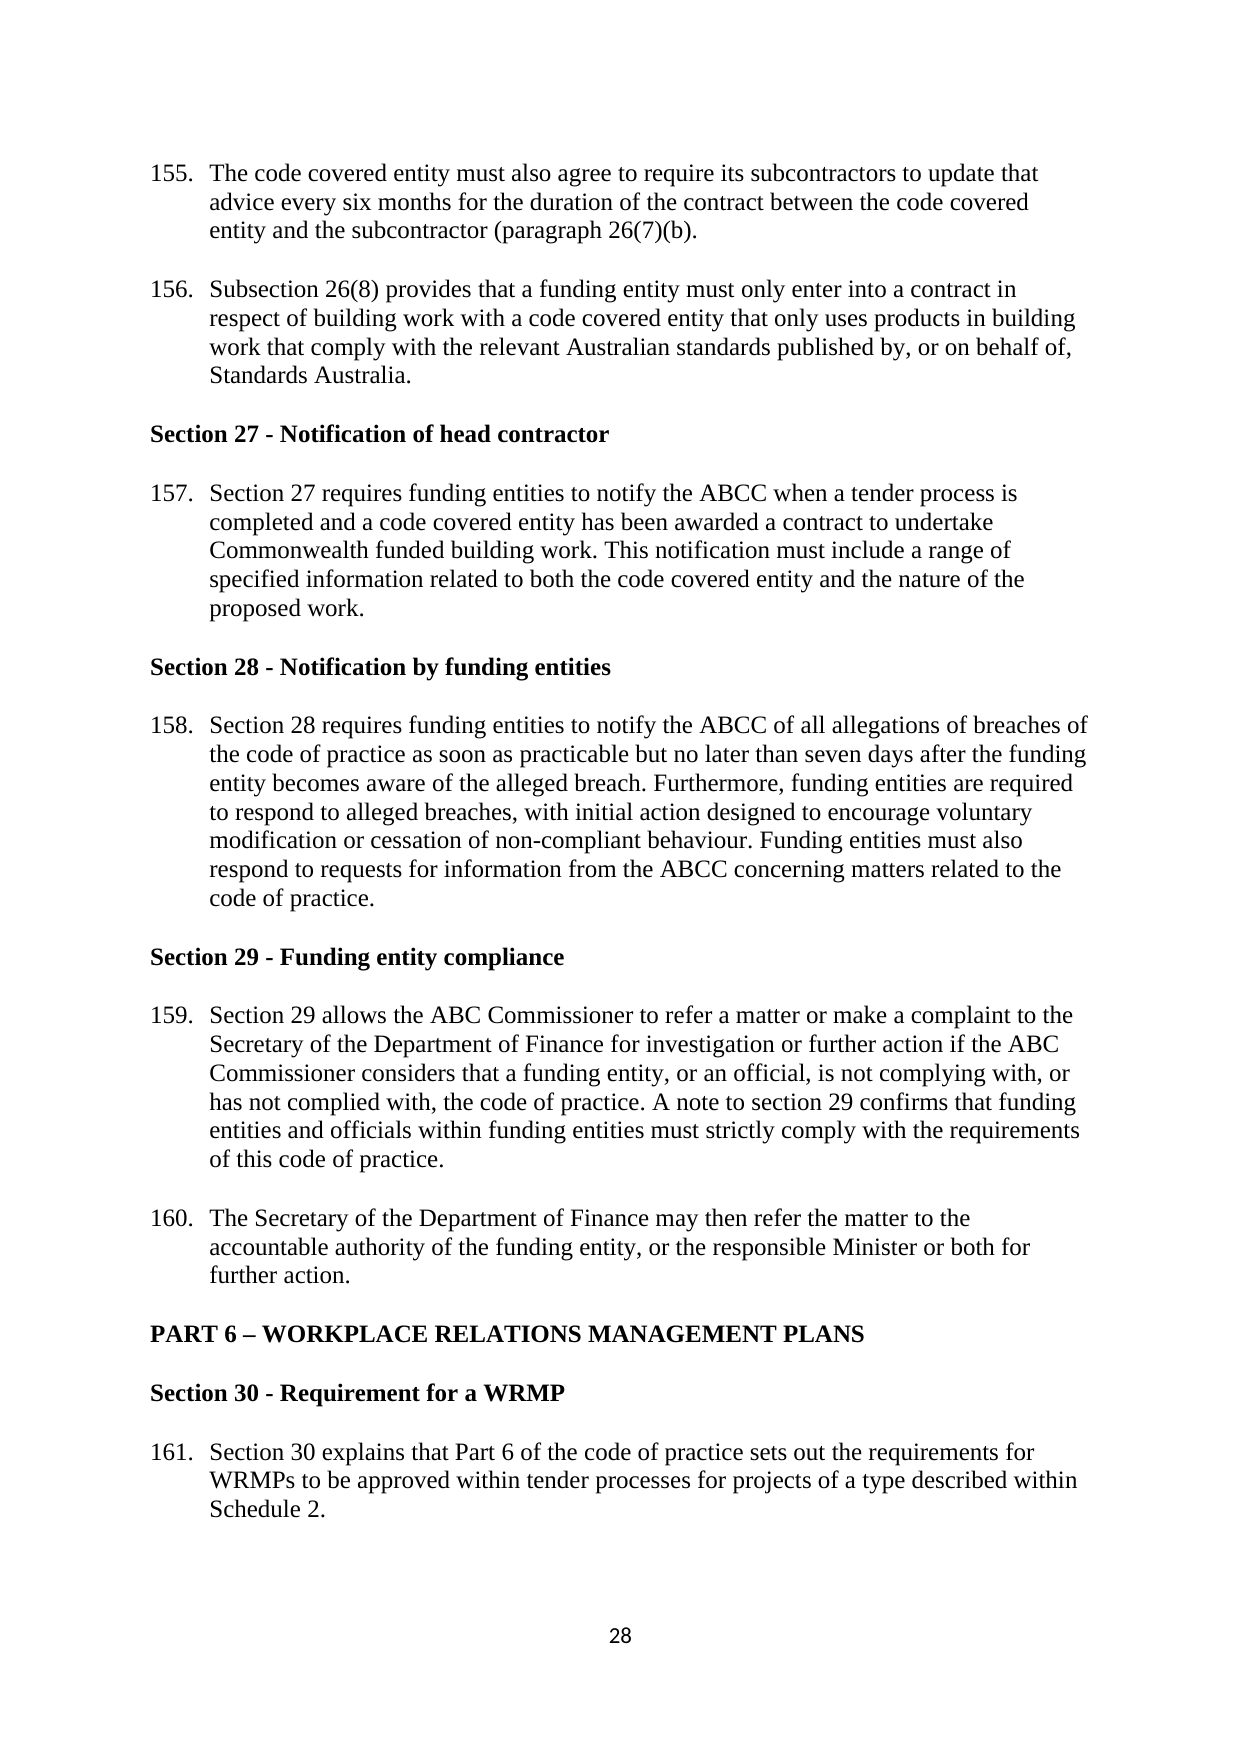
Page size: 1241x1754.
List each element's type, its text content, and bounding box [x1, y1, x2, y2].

list Section 27 requires funding entities to notify the ABCC when a tender process is completed and a code covered entity has been awarded a contract to undertake Commonwealth funded building work. This notification must include a range of specified information related to both the code covered entity and the nature of the proposed work. [150, 478, 1090, 622]
list Section 28 requires funding entities to notify the ABCC of all allegations of breaches of the code of practice as soon as practicable but no later than seven days after the funding entity becomes aware of the alleged breach. Furthermore, funding entities are required to respond to alleged breaches, with initial action designed to encourage voluntary modification or cessation of non-compliant behaviour. Funding entities must also respond to requests for information from the ABCC concerning matters related to the code of practice. [150, 710, 1090, 912]
subtitle PART 6 – WORKPLACE RELATIONS MANAGEMENT PLANS [150, 1319, 1090, 1348]
subtitle Section 29 - Funding entity compliance [150, 942, 1090, 970]
list Section 30 explains that Part 6 of the code of practice sets out the requirements for WRMPs to be approved within tender processes for projects of a type described within Schedule 2. [150, 1437, 1090, 1523]
list The Secretary of the Department of Finance may then refer the matter to the accountable authority of the funding entity, or the responsible Minister or both for further action. [150, 1203, 1090, 1289]
subtitle Section 28 - Notification by funding entities [150, 652, 1090, 680]
list The code covered entity must also agree to require its subcontractors to update that advice every six months for the duration of the contract between the code covered entity and the subcontractor (paragraph 26(7)(b). [150, 158, 1090, 244]
subtitle Section 27 - Notification of head contractor [150, 419, 1090, 448]
list Section 29 allows the ABC Commissioner to refer a matter or make a complaint to the Secretary of the Department of Finance for investigation or further action if the ABC Commissioner considers that a funding entity, or an official, is not complying with, or has not complied with, the code of practice. A note to section 29 confirms that funding entities and officials within funding entities must strictly comply with the requirements of this code of practice. [150, 1000, 1090, 1173]
list Subsection 26(8) provides that a funding entity must only enter into a contract in respect of building work with a code covered entity that only uses products in building work that comply with the relevant Australian standards published by, or on behalf of, Standards Australia. [150, 274, 1090, 389]
subtitle Section 30 - Requirement for a WRMP [150, 1378, 1090, 1407]
